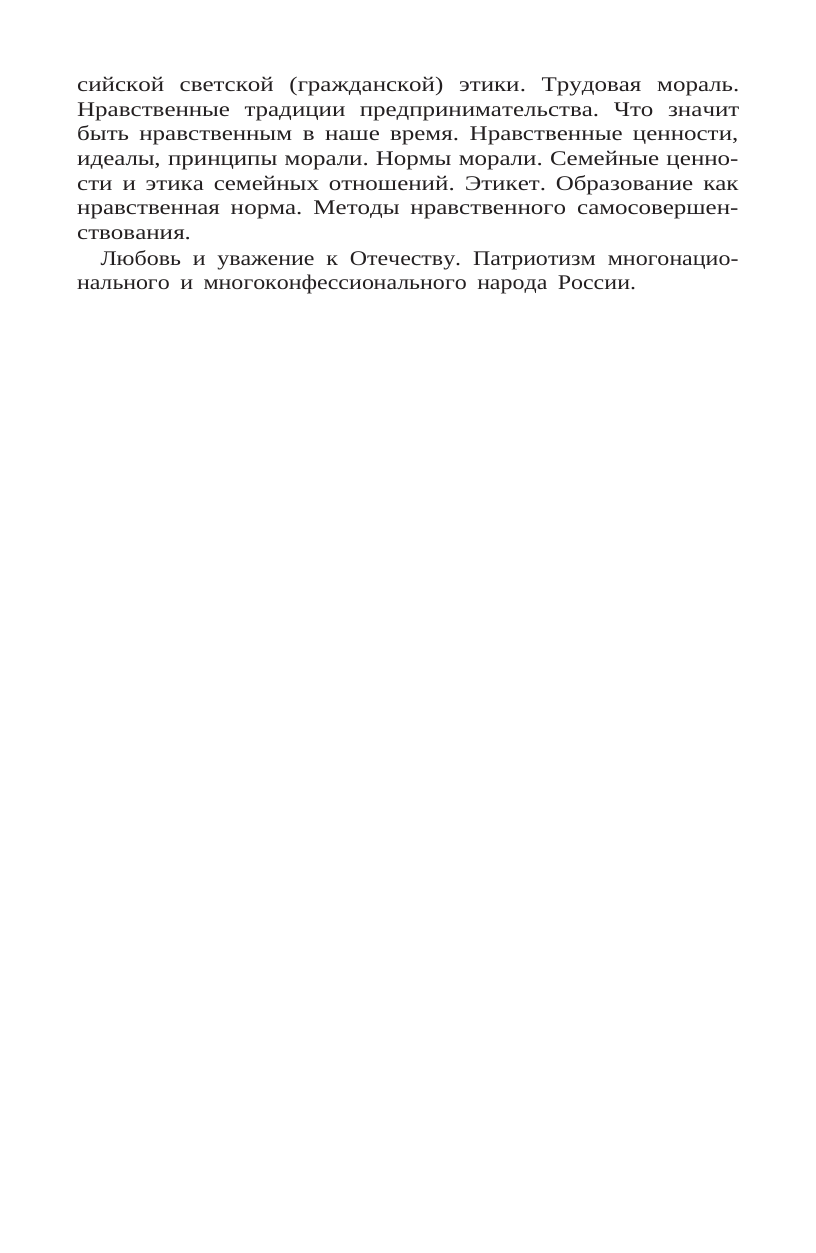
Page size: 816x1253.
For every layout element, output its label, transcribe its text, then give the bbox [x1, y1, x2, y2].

text Любовь и уважение к Отечеству. Патриотизм многонацио- нального и многоконфессионального народа России. [77, 245, 739, 294]
text сийской светской (гражданской) этики. Трудовая мораль. Нравственные традиции предпринимательства. Что значит быть нравственным в наше время. Нравственные ценности, идеалы, принципы морали. Нормы морали. Семейные ценно- сти и этика семейных отношений. Этикет. Образование как нравственная норма. Методы нравственного самосовершен- ствования. [77, 72, 739, 244]
